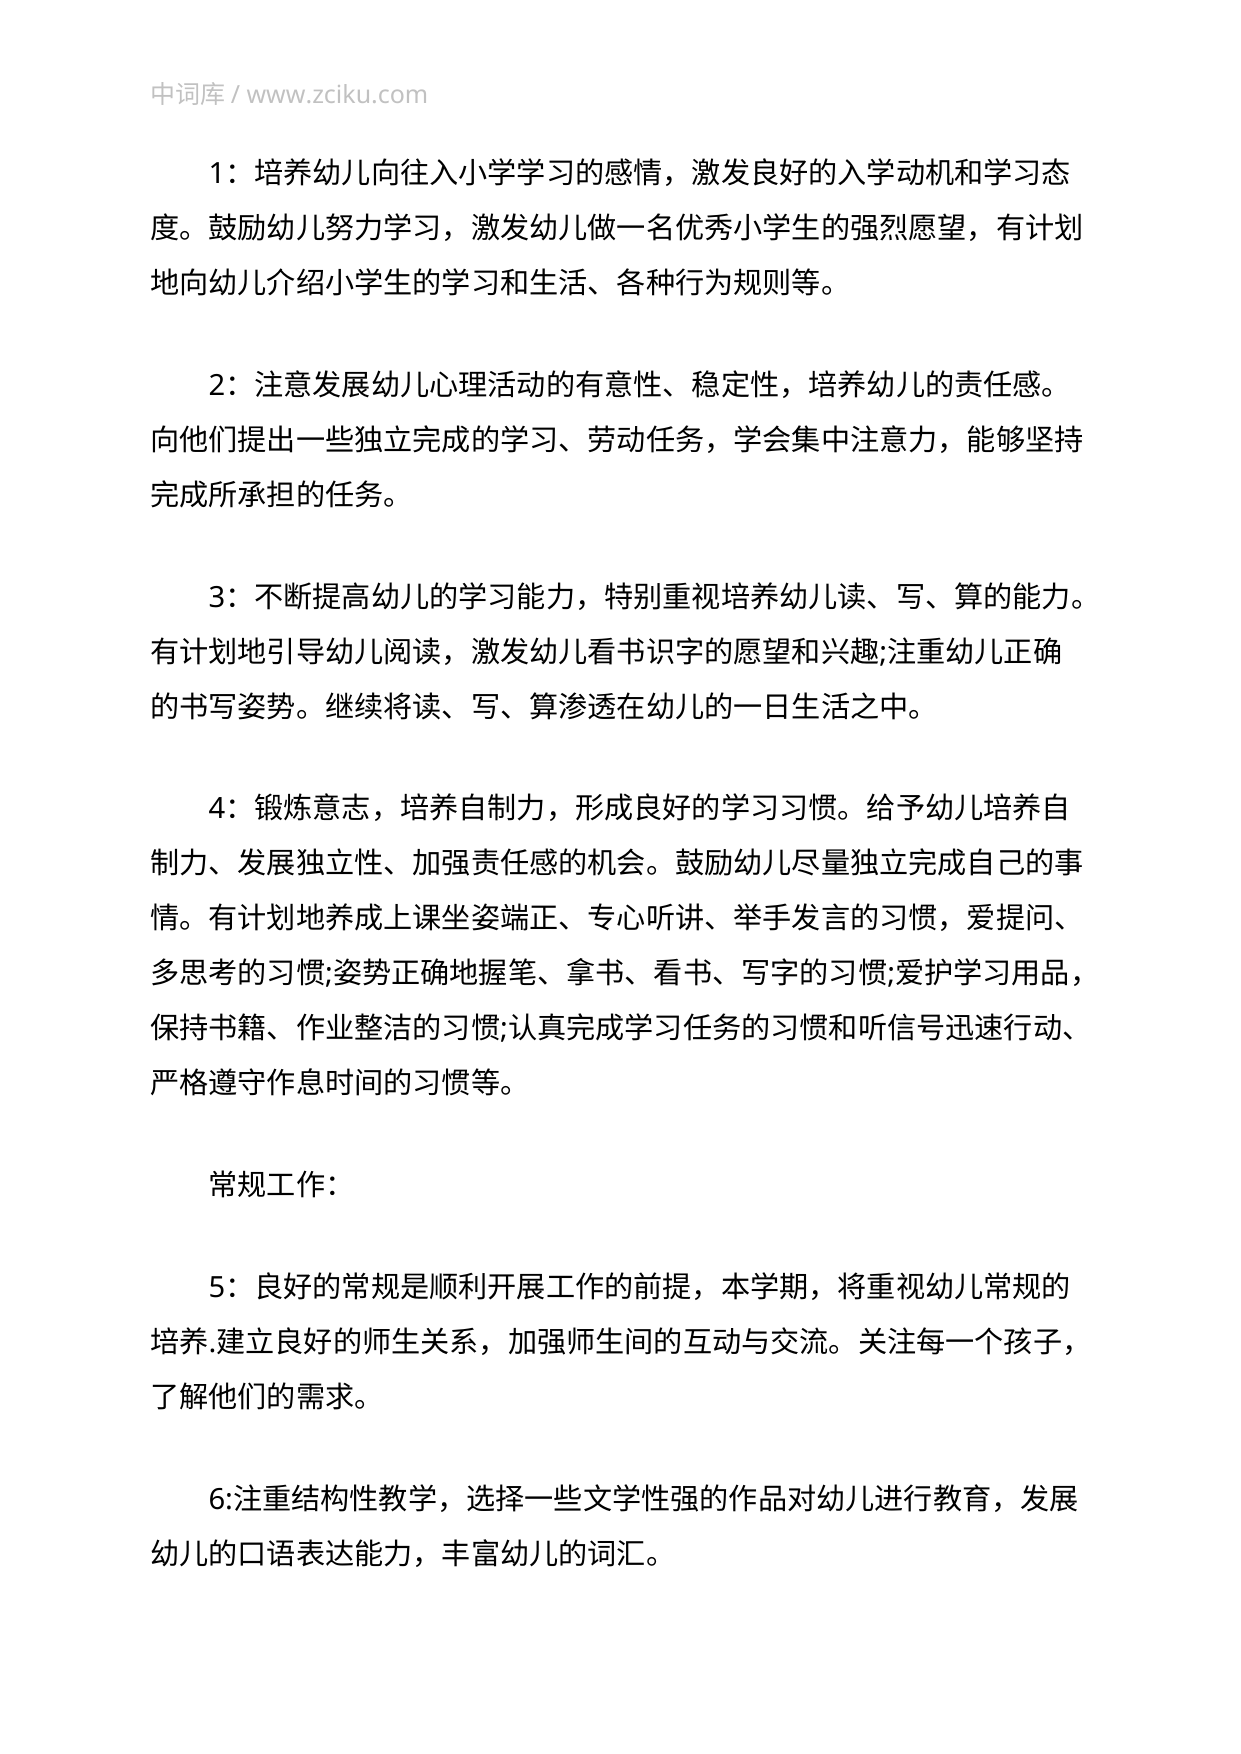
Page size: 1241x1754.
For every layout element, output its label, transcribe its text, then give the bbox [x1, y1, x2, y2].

text 5：良好的常规是顺利开展工作的前提，本学期，将重视幼儿常规的培养.建立良好的师生关系，加强师生间的互动与交流。关注每一个孩子，了解他们的需求。 [150, 1263, 1090, 1416]
text 1：培养幼儿向往入小学学习的感情，激发良好的入学动机和学习态度。鼓励幼儿努力学习，激发幼儿做一名优秀小学生的强烈愿望，有计划地向幼儿介绍小学生的学习和生活、各种行为规则等。 [150, 150, 1090, 302]
text 4：锻炼意志，培养自制力，形成良好的学习习惯。给予幼儿培养自制力、发展独立性、加强责任感的机会。鼓励幼儿尽量独立完成自己的事情。有计划地养成上课坐姿端正、专心听讲、举手发言的习惯，爱提问、多思考的习惯;姿势正确地握笔、拿书、看书、写字的习惯;爱护学习用品，保持书籍、作业整洁的习惯;认真完成学习任务的习惯和听信号迅速行动、严格遵守作息时间的习惯等。 [150, 785, 1090, 1102]
text 6:注重结构性教学，选择一些文学性强的作品对幼儿进行教育，发展幼儿的口语表达能力，丰富幼儿的词汇。 [150, 1475, 1090, 1572]
text 常规工作： [150, 1162, 1090, 1204]
text 2：注意发展幼儿心理活动的有意性、稳定性，培养幼儿的责任感。向他们提出一些独立完成的学习、劳动任务，学会集中注意力，能够坚持完成所承担的任务。 [150, 362, 1090, 514]
text 3：不断提高幼儿的学习能力，特别重视培养幼儿读、写、算的能力。有计划地引导幼儿阅读，激发幼儿看书识字的愿望和兴趣;注重幼儿正确的书写姿势。继续将读、写、算渗透在幼儿的一日生活之中。 [150, 573, 1090, 726]
